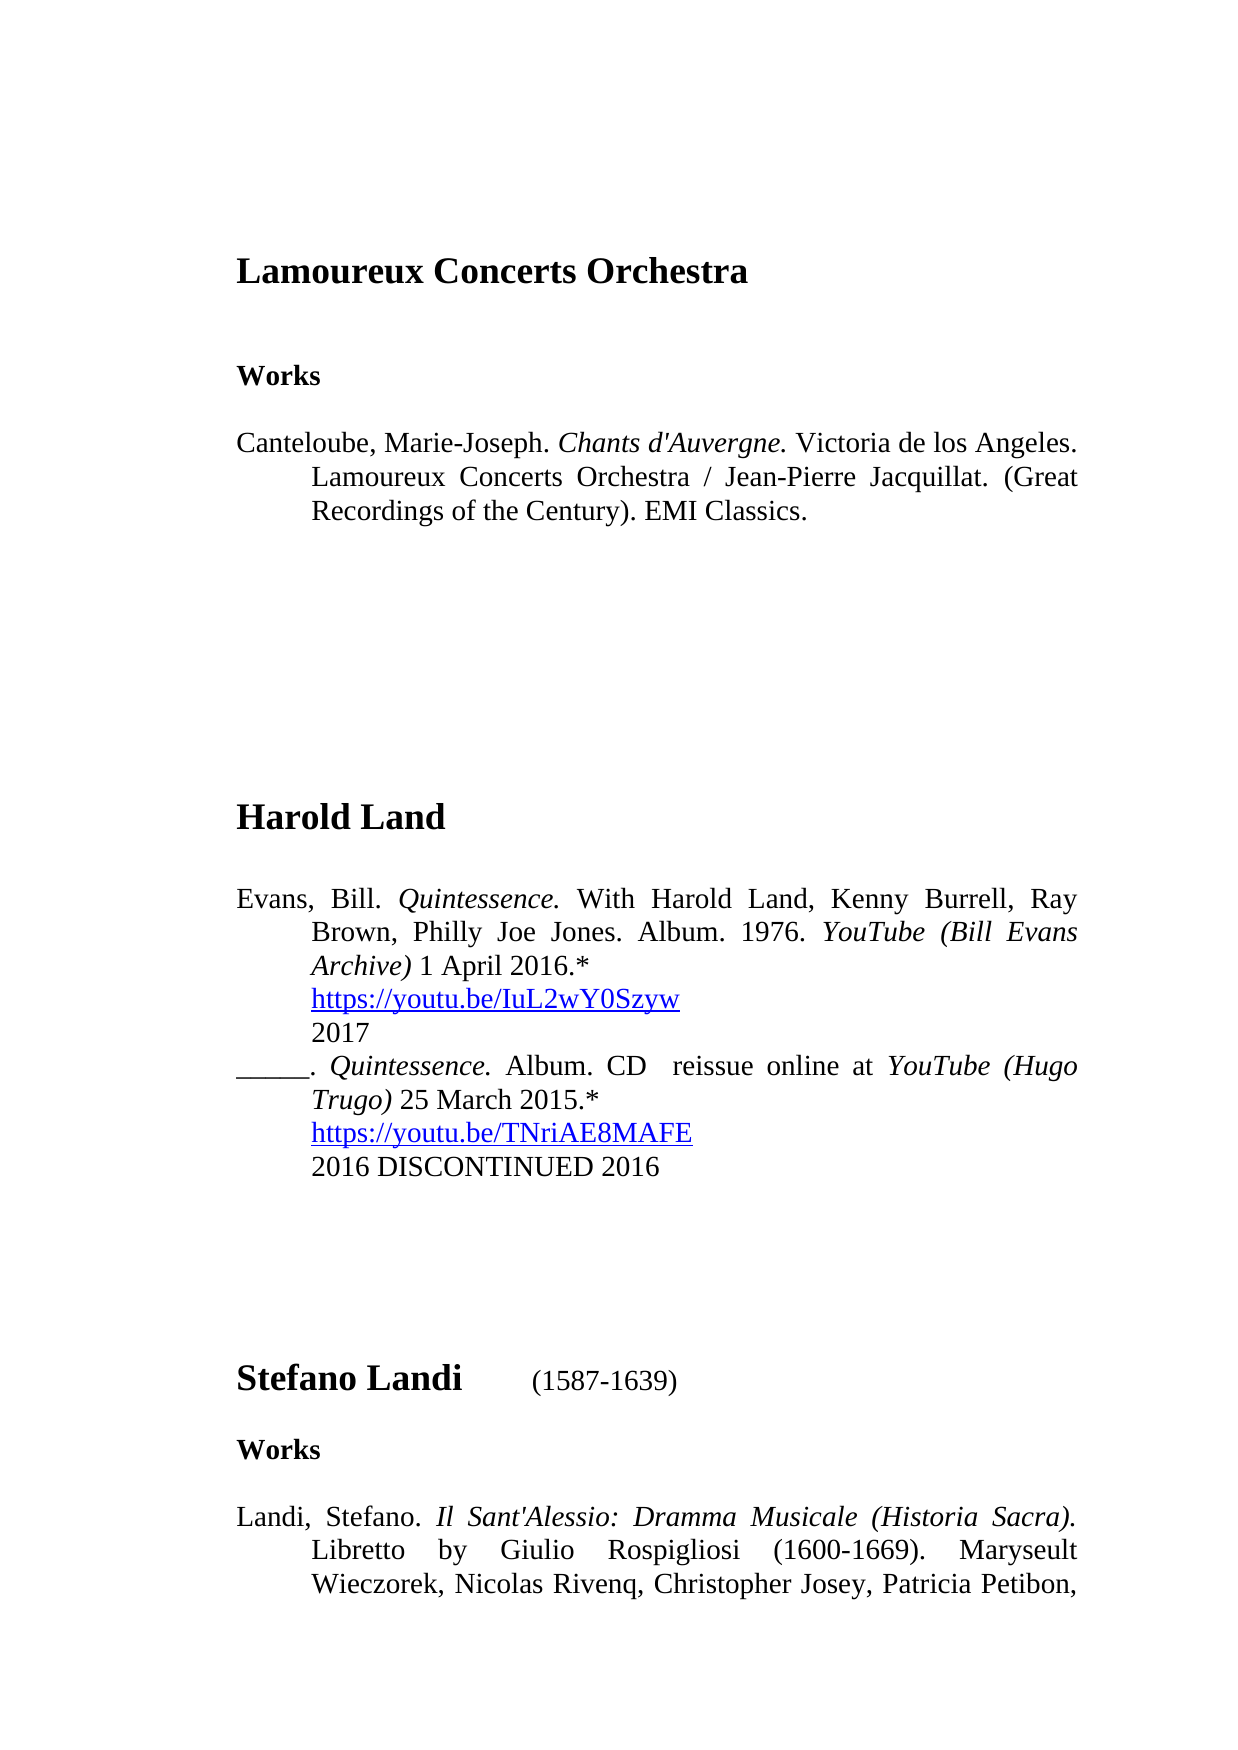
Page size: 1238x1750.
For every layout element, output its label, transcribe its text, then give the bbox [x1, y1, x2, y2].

text 2017 [236, 1015, 1078, 1048]
text 2016 DISCONTINUED 2016 [236, 1149, 1078, 1183]
text https://youtu.be/TNriAE8MAFE [236, 1116, 1078, 1149]
text Works [236, 1432, 1078, 1465]
text https://youtu.be/IuL2wY0Szyw [236, 981, 1078, 1015]
text Stefano Landi (1587-1639) [236, 1355, 1078, 1398]
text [236, 1499, 1078, 1599]
text Canteloube, Marie-Joseph. Chants d'Auvergne. Victoria de los Angeles. Lamoureux Concerts Orchestra / Jean-Pierre Jacquillat. (Great Recordings of the Century). EMI Classics. [236, 426, 1078, 526]
text Lamoureux Concerts Orchestra [236, 248, 1078, 291]
text Evans, Bill. Quintessence. With Harold Land, Kenny Burrell, Ray Brown, Philly Joe Jones. Album. 1976. YouTube (Bill Evans Archive) 1 April 2016.* [236, 881, 1078, 981]
text Works [236, 358, 1078, 392]
text Harold Land [236, 794, 1078, 838]
text _____. Quintessence. Album. CD reissue online at YouTube (Hugo Trugo) 25 March 2015.* [236, 1048, 1078, 1116]
